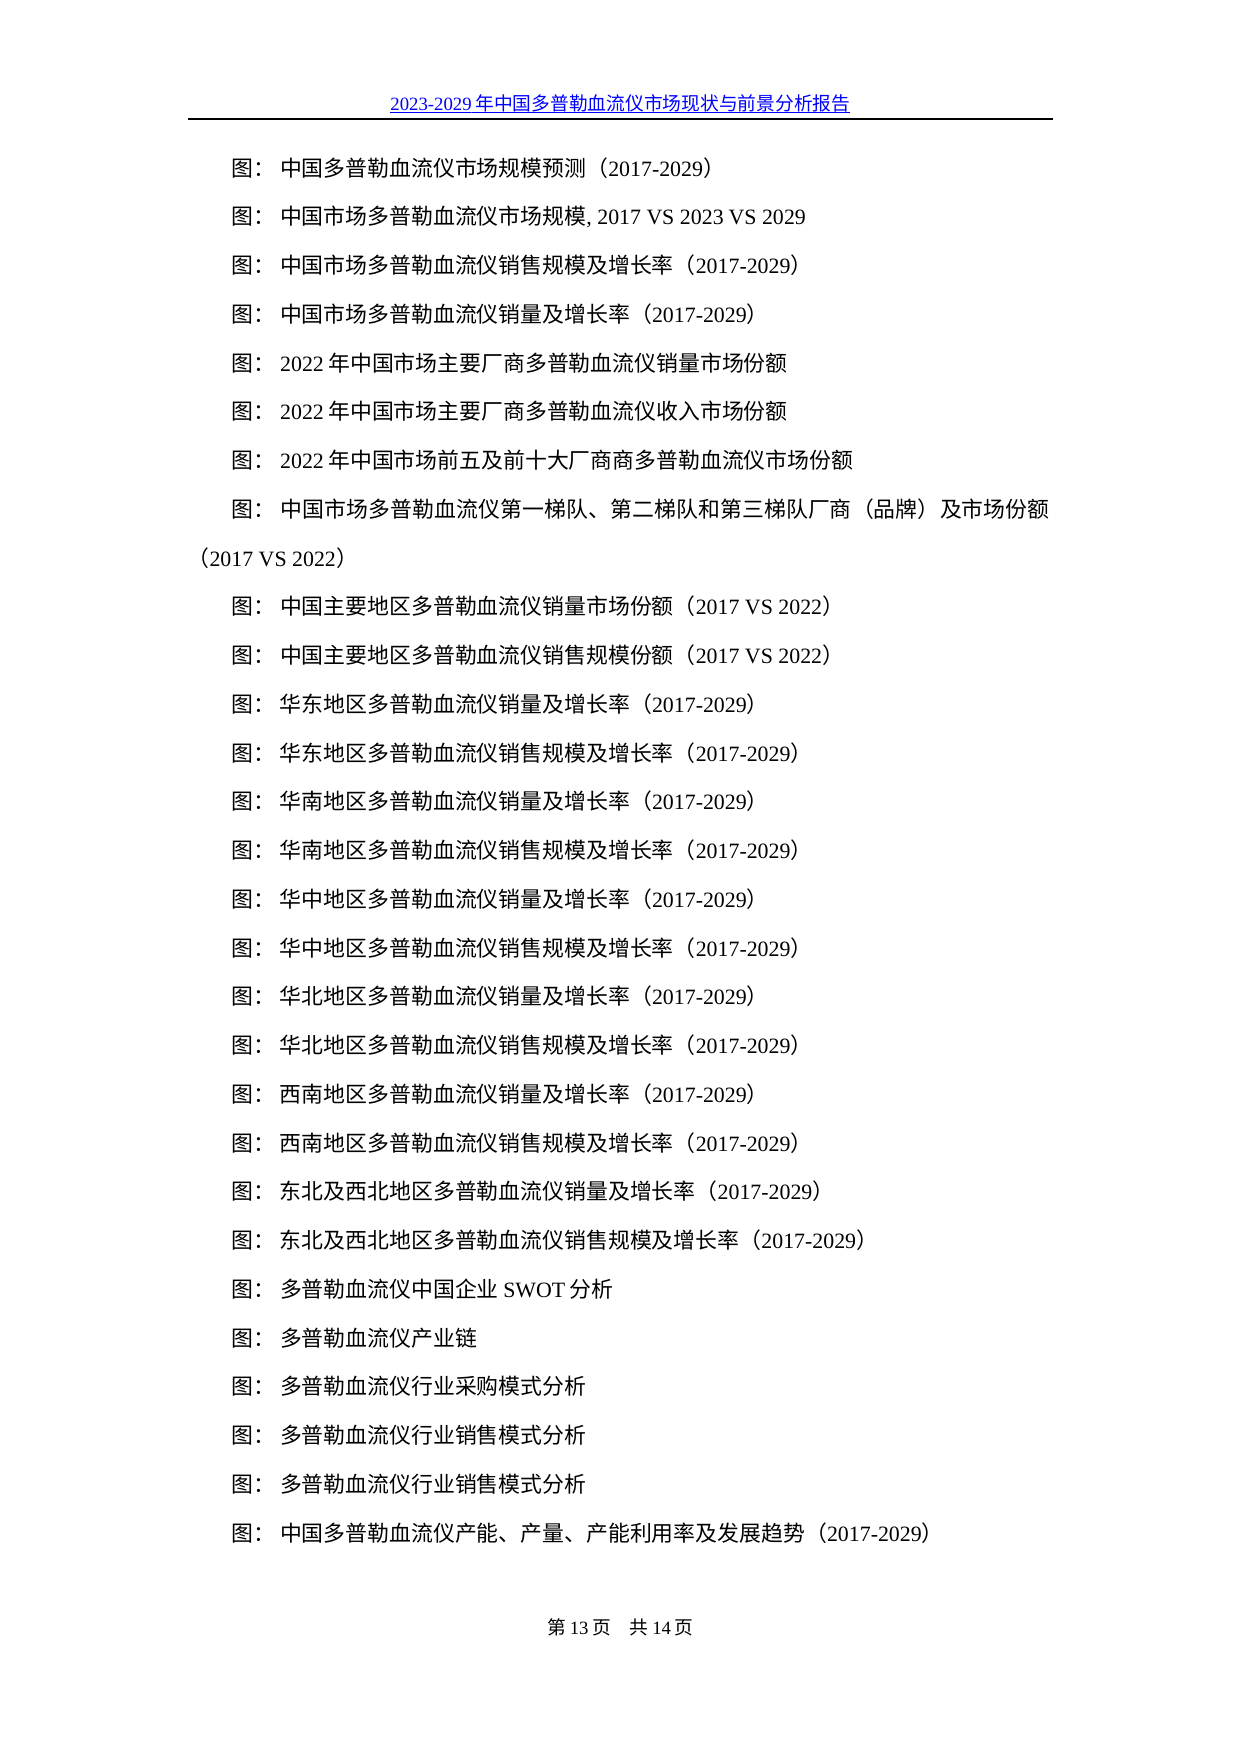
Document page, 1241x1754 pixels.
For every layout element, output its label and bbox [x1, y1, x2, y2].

text [187, 150, 1053, 1548]
